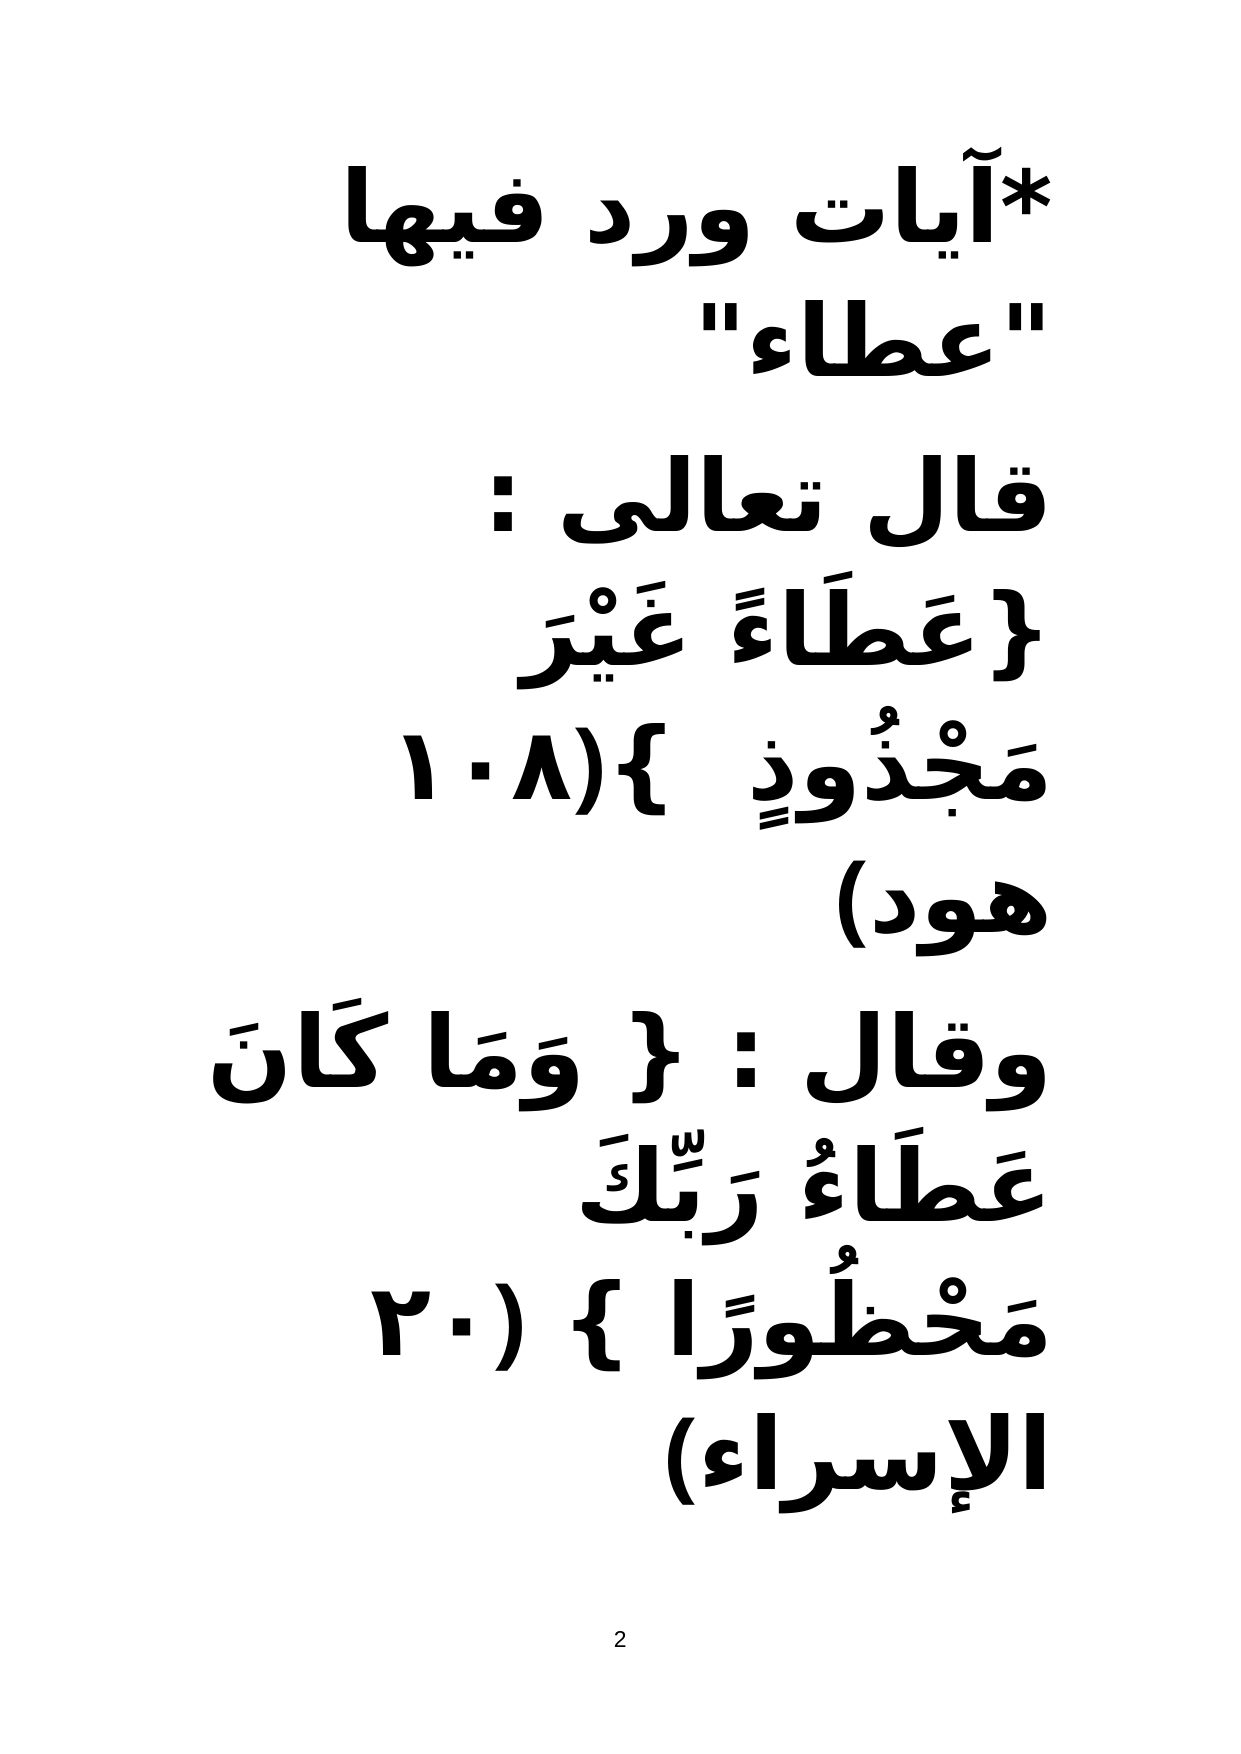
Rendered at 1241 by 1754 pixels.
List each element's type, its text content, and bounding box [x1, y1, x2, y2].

text قال تعالى : {عَطَاءً غَيْرَ مَجْذُوذٍ }﴿١٠٨ هود﴾ [187, 438, 1053, 957]
text وقال : { وَمَا كَانَ عَطَاءُ رَبِّكَ مَحْظُورًا } ﴿٢٠ الإسراء﴾ [187, 995, 1053, 1513]
text *آيات ورد فيها "عطاء" [187, 150, 1053, 400]
